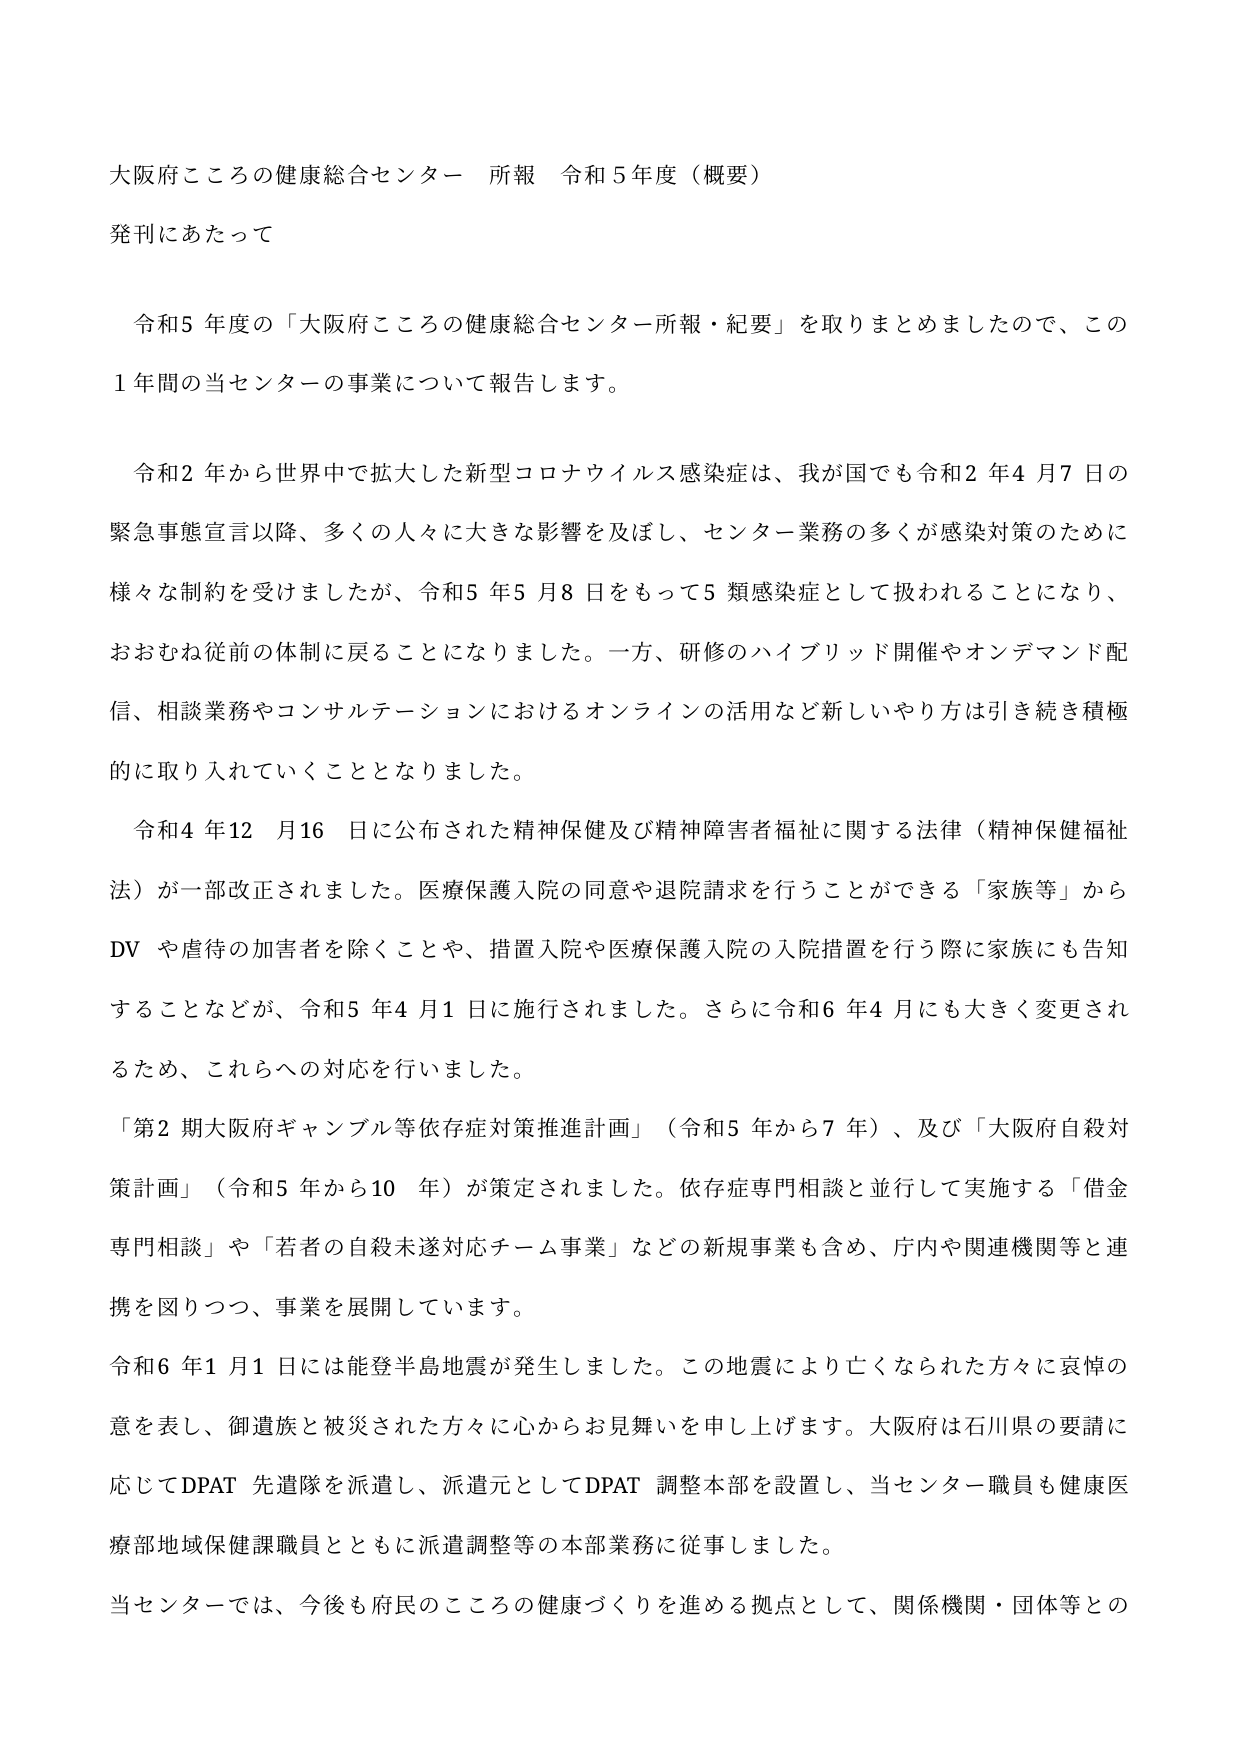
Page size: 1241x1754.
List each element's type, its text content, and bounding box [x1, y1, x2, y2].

text 令和5年度の「大阪府こころの健康総合センター所報・紀要」を取りまとめましたので、この１年間の当センターの事業について報告します。 [109, 293, 1131, 412]
text 令和6年1月1日には能登半島地震が発生しました。この地震により亡くなられた方々に哀悼の意を表し、御遺族と被災された方々に心からお見舞いを申し上げます。大阪府は石川県の要請に応じてDPAT先遣隊を派遣し、派遣元としてDPAT調整本部を設置し、当センター職員も健康医療部地域保健課職員とともに派遣調整等の本部業務に従事しました。 [109, 1336, 1131, 1574]
text 令和2年から世界中で拡大した新型コロナウイルス感染症は、我が国でも令和2年4月7日の緊急事態宣言以降、多くの人々に大きな影響を及ぼし、センター業務の多くが感染対策のために様々な制約を受けましたが、令和5年5月8日をもって5類感染症として扱われることになり、おおむね従前の体制に戻ることになりました。一方、研修のハイブリッド開催やオンデマンド配信、相談業務やコンサルテーションにおけるオンラインの活用など新しいやり方は引き続き積極的に取り入れていくこととなりました。 [109, 442, 1131, 799]
text 発刊にあたって [109, 203, 1131, 263]
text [109, 1574, 1131, 1633]
text 令和4年12月16日に公布された精神保健及び精神障害者福祉に関する法律（精神保健福祉法）が一部改正されました。医療保護入院の同意や退院請求を行うことができる「家族等」からDVや虐待の加害者を除くことや、措置入院や医療保護入院の入院措置を行う際に家族にも告知することなどが、令和5年4月1日に施行されました。さらに令和6年4月にも大きく変更されるため、これらへの対応を行いました。 [109, 799, 1131, 1097]
text 大阪府こころの健康総合センター 所報 令和５年度（概要） [109, 144, 1131, 203]
text 「第2期大阪府ギャンブル等依存症対策推進計画」（令和5年から7年）、及び「大阪府自殺対策計画」（令和5年から10年）が策定されました。依存症専門相談と並行して実施する「借金専門相談」や「若者の自殺未遂対応チーム事業」などの新規事業も含め、庁内や関連機関等と連携を図りつつ、事業を展開しています。 [109, 1097, 1131, 1336]
